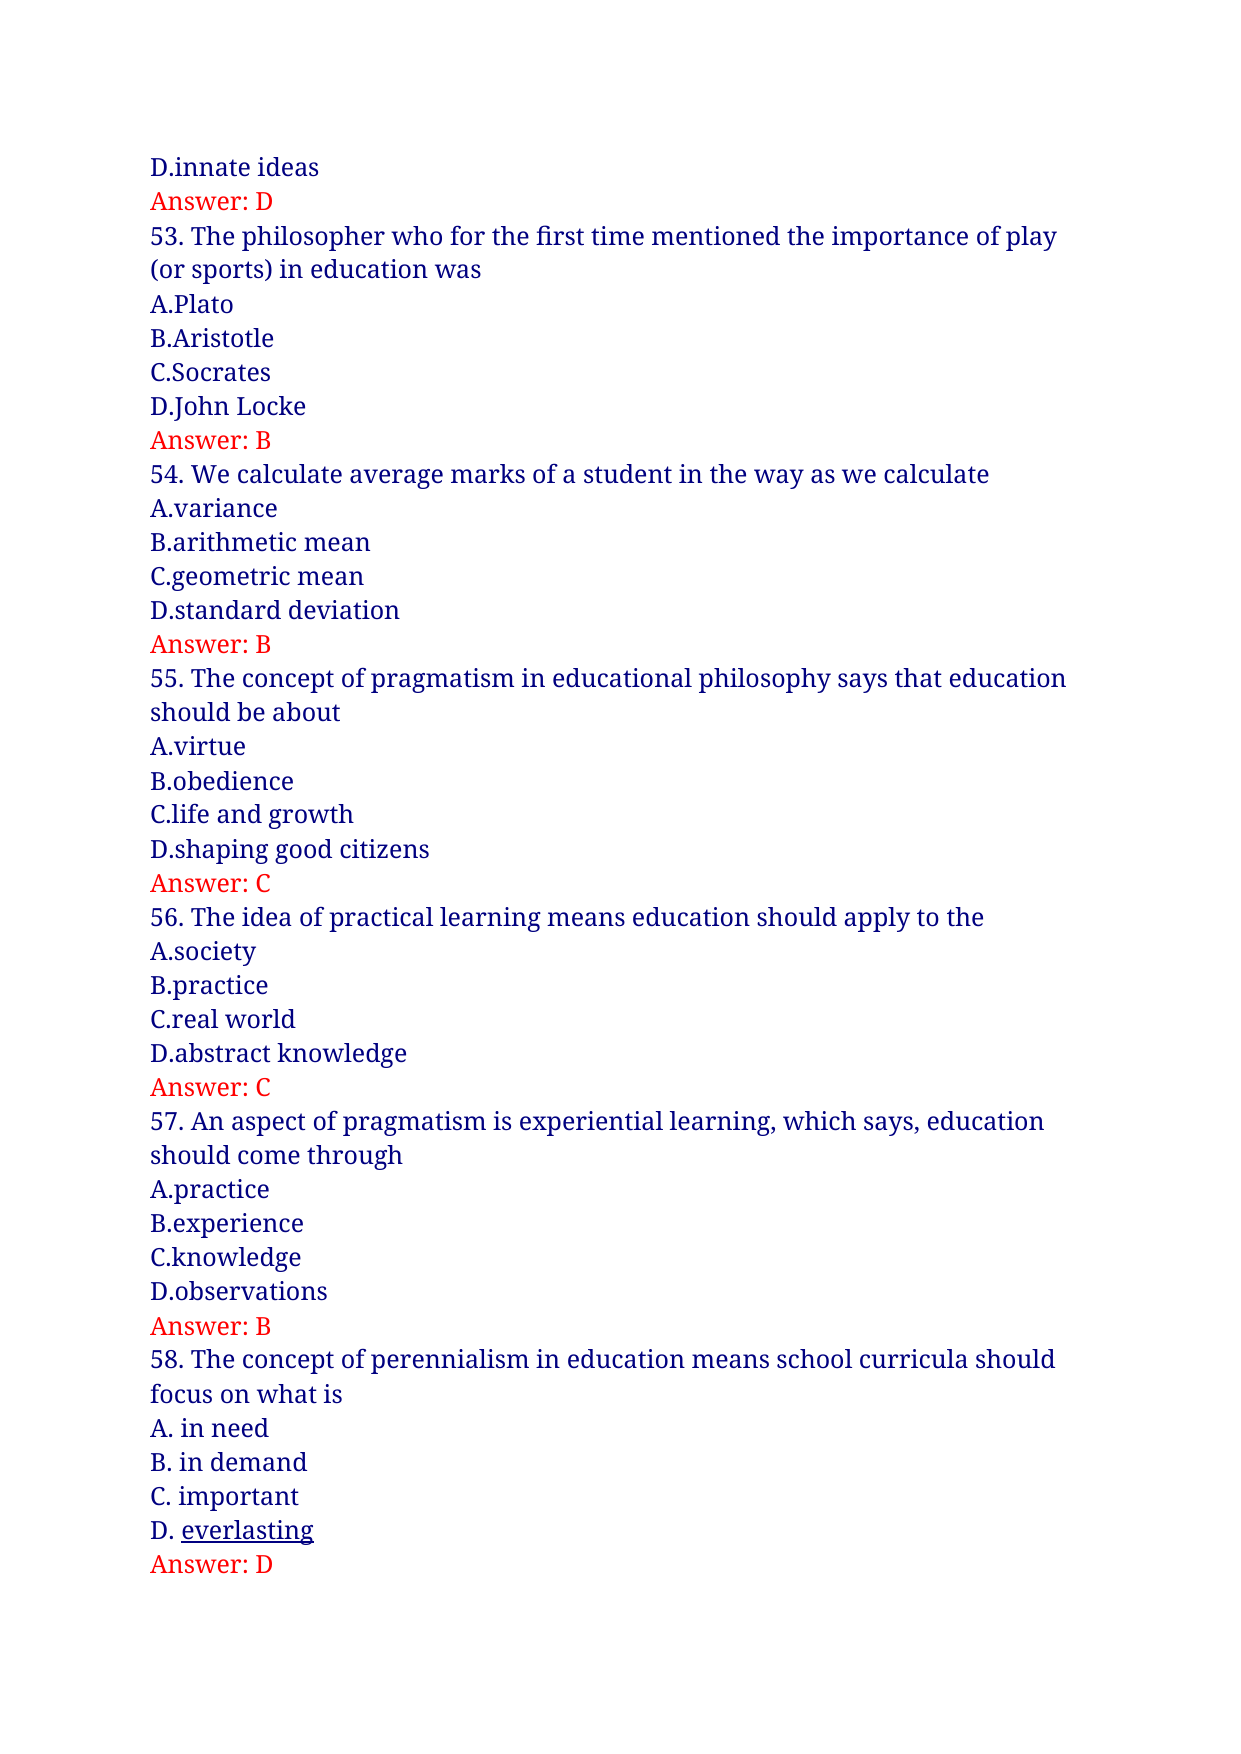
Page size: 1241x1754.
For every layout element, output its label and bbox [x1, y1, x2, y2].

text [150, 150, 1090, 1581]
